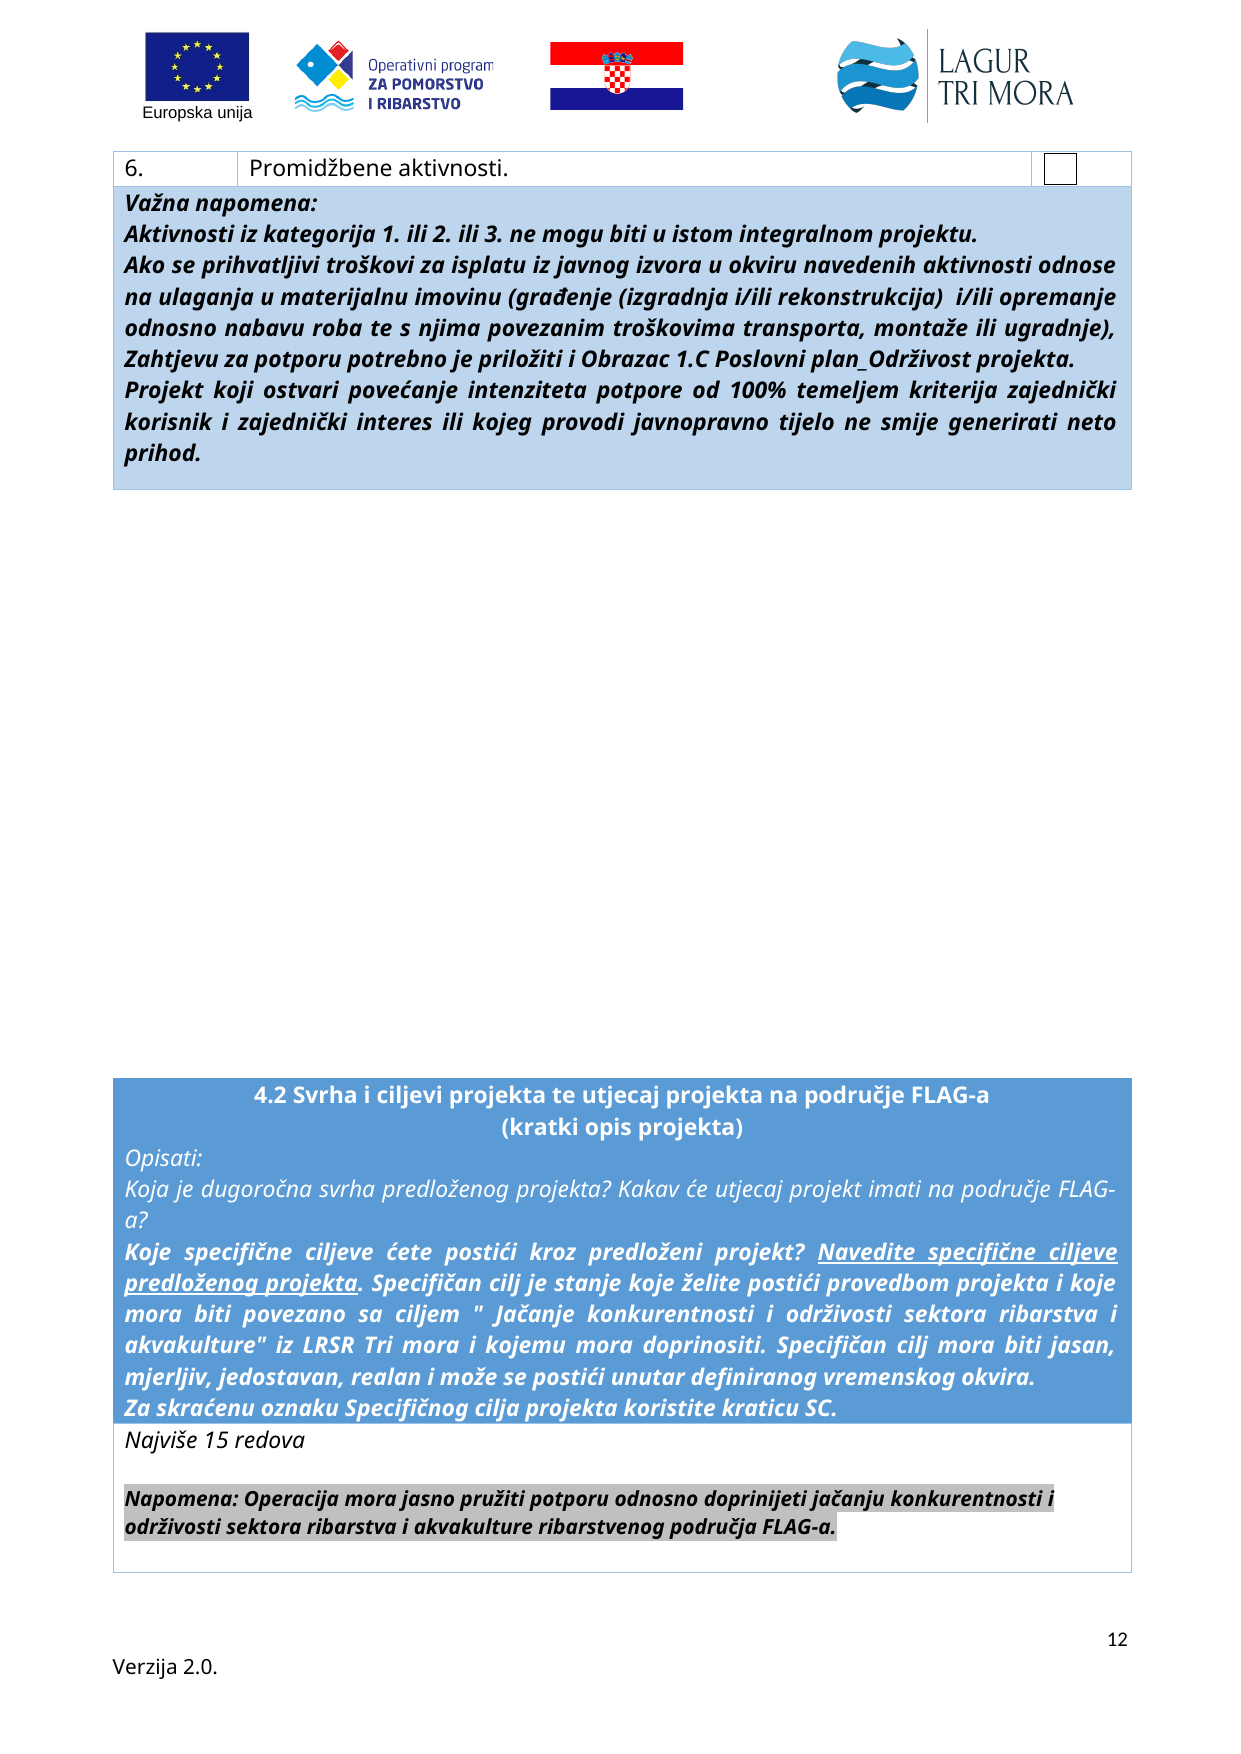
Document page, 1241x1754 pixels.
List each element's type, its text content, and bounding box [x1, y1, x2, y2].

table_cell 6. [114, 152, 237, 186]
table_cell Najviše 15 redova Napomena: Operacija mora jasno pružiti potporu odnosno doprinijeti jačanju konkurentnosti i održivosti sektora ribarstva i akvakulture ribarstvenog područja FLAG-a. [114, 1424, 1131, 1572]
table_cell Promidžbene aktivnosti. [238, 152, 1031, 186]
picture [294, 40, 494, 112]
picture [837, 29, 1074, 123]
table_cell [1032, 152, 1131, 186]
table_cell Važna napomena: Aktivnosti iz kategorija 1. ili 2. ili 3. ne mogu biti u istom integralnom projektu. Ako se prihvatljivi troškovi za isplatu iz javnog izvora u okviru navedenih aktivnosti odnose na ulaganja u materijalnu imovinu (građenje (izgradnja i/ili rekonstrukcija) i/ili opremanje odnosno nabavu roba te s njima povezanim troškovima transporta, montaže ili ugradnje), Zahtjevu za potporu potrebno je priložiti i Obrazac 1.C Poslovni plan_Održivost projekta. Projekt koji ostvari povećanje intenziteta potpore od 100% temeljem kriterija zajednički korisnik i zajednički interes ili kojeg provodi javnopravno tijelo ne smije generirati neto prihod. [114, 187, 1131, 489]
table_header 4.2 Svrha i ciljevi projekta te utjecaj projekta na područje FLAG-a (kratki opis projekta) Opisati: Koja je dugoročna svrha predloženog projekta? Kakav će utjecaj projekt imati na područje FLAG-a? Koje specifične ciljeve ćete postići kroz predloženi projekt? Navedite specifične ciljeve predloženog projekta. Specifičan cilj je stanje koje želite postići provedbom projekta i koje mora biti povezano sa ciljem " Jačanje konkurentnosti i održivosti sektora ribarstva i akvakulture" iz LRSR Tri mora i kojemu mora doprinositi. Specifičan cilj mora biti jasan, mjerljiv, jedostavan, realan i može se postići unutar definiranog vremenskog okvira. Za skraćenu oznaku Specifičnog cilja projekta koristite kraticu SC. [114, 1079, 1131, 1423]
picture [550, 42, 684, 110]
picture [143, 30, 251, 103]
